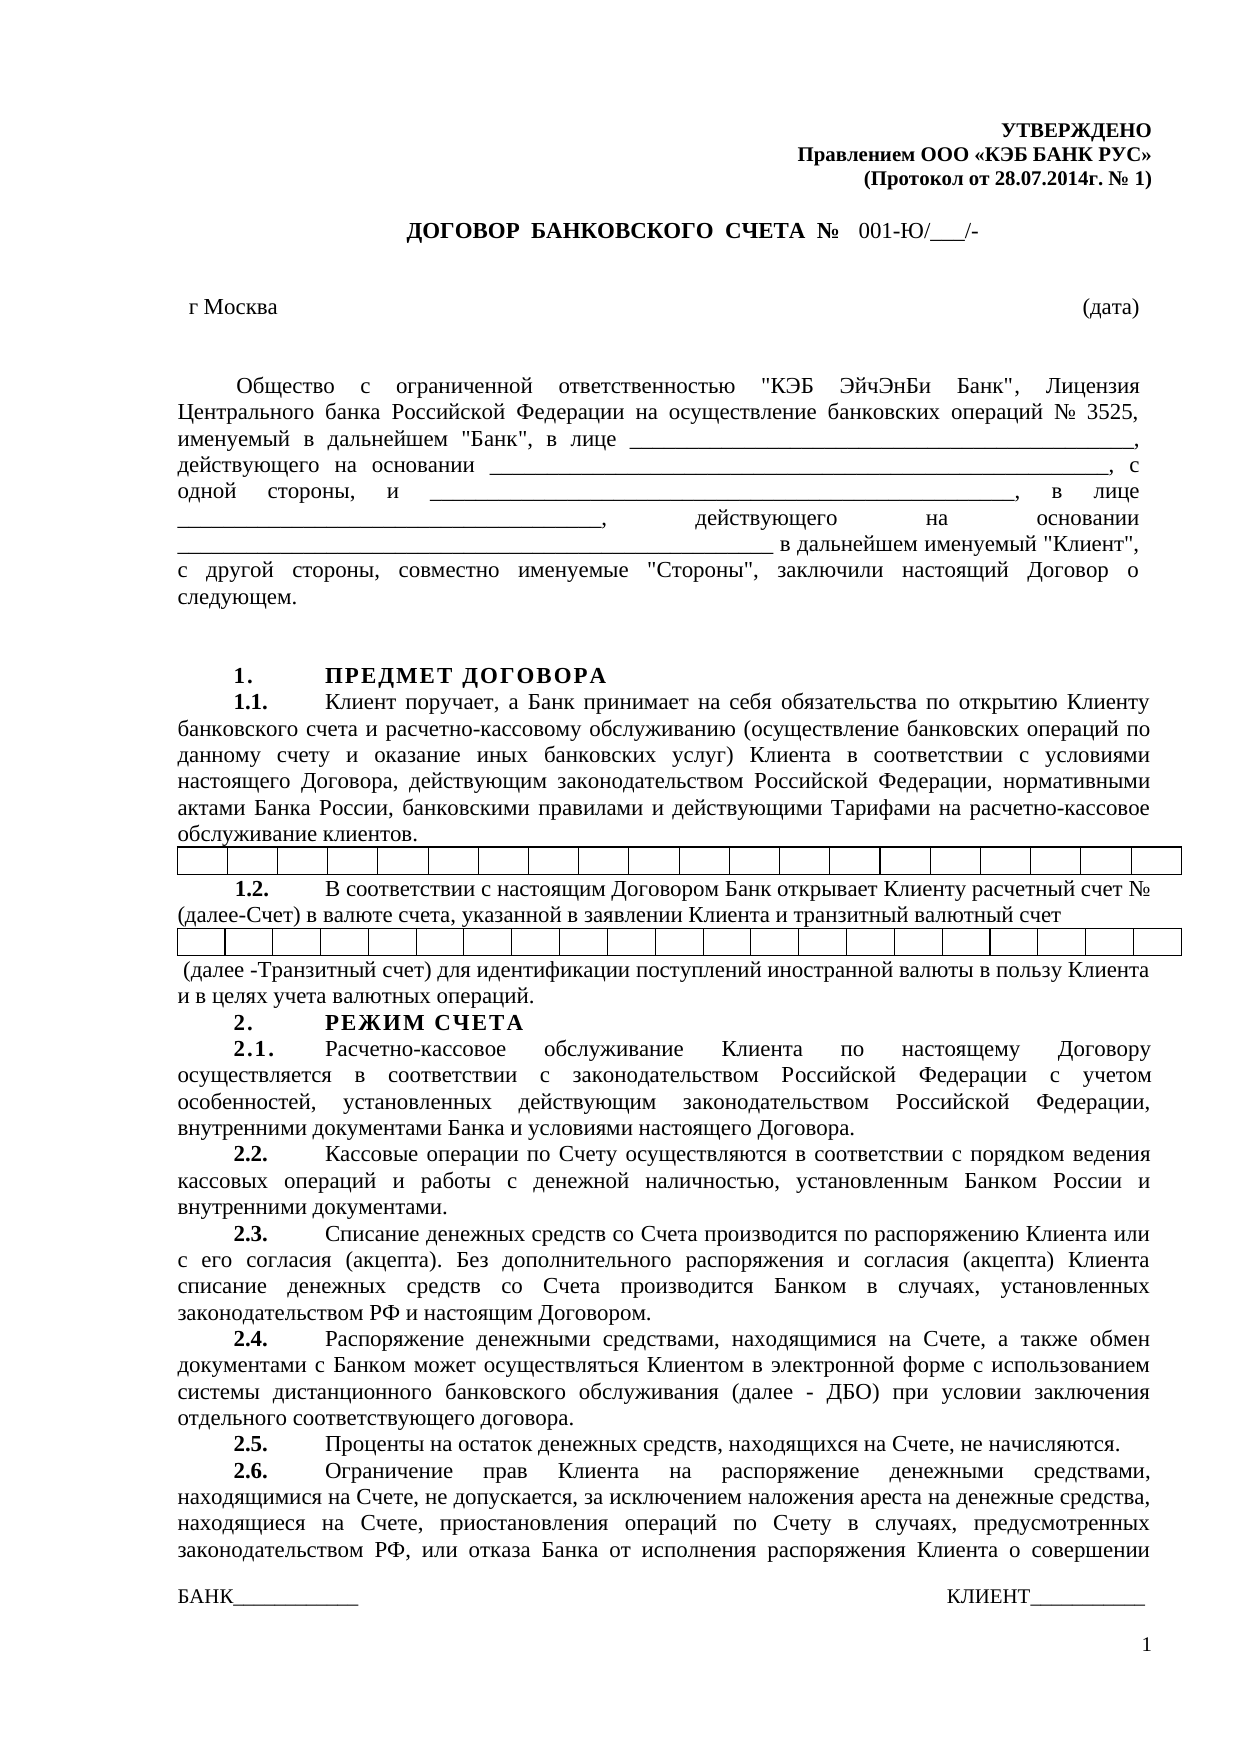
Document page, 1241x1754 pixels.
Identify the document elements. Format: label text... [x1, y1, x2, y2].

table_header [417, 929, 463, 955]
table_header [579, 848, 628, 874]
table_header [378, 848, 428, 874]
table_header [369, 929, 416, 955]
table_header [479, 848, 528, 874]
table_header [1132, 848, 1181, 874]
table_header [704, 929, 750, 955]
table_header [830, 848, 879, 874]
table_header [881, 848, 930, 874]
table_header [780, 848, 829, 874]
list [177, 1457, 1152, 1562]
list ПРЕДМЕТ ДОГОВОРА [177, 662, 1152, 688]
table_header [328, 848, 377, 874]
text УТВЕРЖДЕНО [767, 118, 1152, 142]
table_header [1038, 929, 1085, 955]
table_header [656, 929, 703, 955]
text (Протокол от 28.07.2014г. № 1) [693, 166, 1152, 190]
table_header [278, 848, 327, 874]
list РЕЖИМ СЧЕТА [177, 1009, 1152, 1035]
table_header [981, 848, 1030, 874]
table_header [847, 929, 894, 955]
list Расчетно-кассовое обслуживание Клиента по настоящему Договору осуществляется в соответствии с законодательством Российской Федерации с учетом особенностей, установленных действующим законодательством Российской Федерации, внутренними документами Банка и условиями настоящего Договора. [177, 1035, 1152, 1141]
text ДОГОВОР БАНКОВСКОГО СЧЕТА № 001-Ю/___/- [177, 217, 1152, 243]
list Списание денежных средств со Счета производится по распоряжению Клиента или с его согласия (акцепта). Без дополнительного распоряжения и согласия (акцепта) Клиента списание денежных средств со Счета производится Банком в случаях, установленных законодательством РФ и настоящим Договором. [177, 1219, 1152, 1325]
table_header [228, 848, 277, 874]
table_header [680, 848, 729, 874]
table_header [895, 929, 942, 955]
table_header [429, 848, 478, 874]
table_header [273, 929, 320, 955]
table_header [178, 929, 224, 955]
table_header [629, 848, 679, 874]
table_header [931, 848, 980, 874]
table_header [991, 929, 1037, 955]
table_header (дата) [664, 293, 1151, 319]
table_header [943, 929, 989, 955]
list Проценты на остаток денежных средств, находящихся на Счете, не начисляются. [177, 1430, 1152, 1457]
table_header [464, 929, 511, 955]
text Общество с ограниченной ответственностью "КЭБ ЭйчЭнБи Банк", Лицензия Центрального банка Российской Федерации на осуществление банковских операций № 3525, именуемый в дальнейшем "Банк", в лице ____________________________________________, действующего на основании ______________________________________________________, с одной стороны, и ___________________________________________________, в лице _____________________________________, действующего на основании ____________________________________________________ в дальнейшем именуемый "Клиент", с другой стороны, совместно именуемые "Стороны", заключили настоящий Договор о следующем. [177, 372, 1140, 609]
table_header [529, 848, 578, 874]
table_header [512, 929, 559, 955]
text (далее -Транзитный счет) для идентификации поступлений иностранной валюты в пользу Клиента и в целях учета валютных операций. [177, 956, 1152, 1009]
table_header [799, 929, 846, 955]
table_header [321, 929, 368, 955]
table_header [730, 848, 779, 874]
table_header [226, 929, 272, 955]
text Правлением ООО «КЭБ БАНК РУС» [693, 142, 1152, 166]
table_header [178, 848, 227, 874]
list Кассовые операции по Счету осуществляются в соответствии с порядком ведения кассовых операций и работы с денежной наличностью, установленным Банком России и внутренними документами. [177, 1141, 1152, 1219]
table_header [751, 929, 798, 955]
text 1.1. Клиент поручает, а Банк принимает на себя обязательства по открытию Клиенту банковского счета и расчетно-кассовому обслуживанию (осуществление банковских операций по данному счету и оказание иных банковских услуг) Клиента в соответствии с условиями настоящего Договора, действующим законодательством Российской Федерации, нормативными актами Банка России, банковскими правилами и действующими Тарифами на расчетно-кассовое обслуживание клиентов. [177, 688, 1152, 846]
list Распоряжение денежными средствами, находящимися на Счете, а также обмен документами с Банком может осуществляться Клиентом в электронной форме с использованием системы дистанционного банковского обслуживания (далее - ДБО) при условии заключения отдельного соответствующего договора. [177, 1325, 1152, 1430]
table_header [1031, 848, 1080, 874]
table_header [1086, 929, 1133, 955]
table_header г Москва [177, 293, 664, 319]
table_header [1081, 848, 1131, 874]
table_header [608, 929, 655, 955]
table_header [1134, 929, 1181, 955]
text (далее-Счет) в валюте счета, указанной в заявлении Клиента и транзитный валютный счет [177, 901, 1152, 928]
table_header [560, 929, 607, 955]
text 1.2. В соответствии с настоящим Договором Банк открывает Клиенту расчетный счет № [177, 875, 1152, 901]
